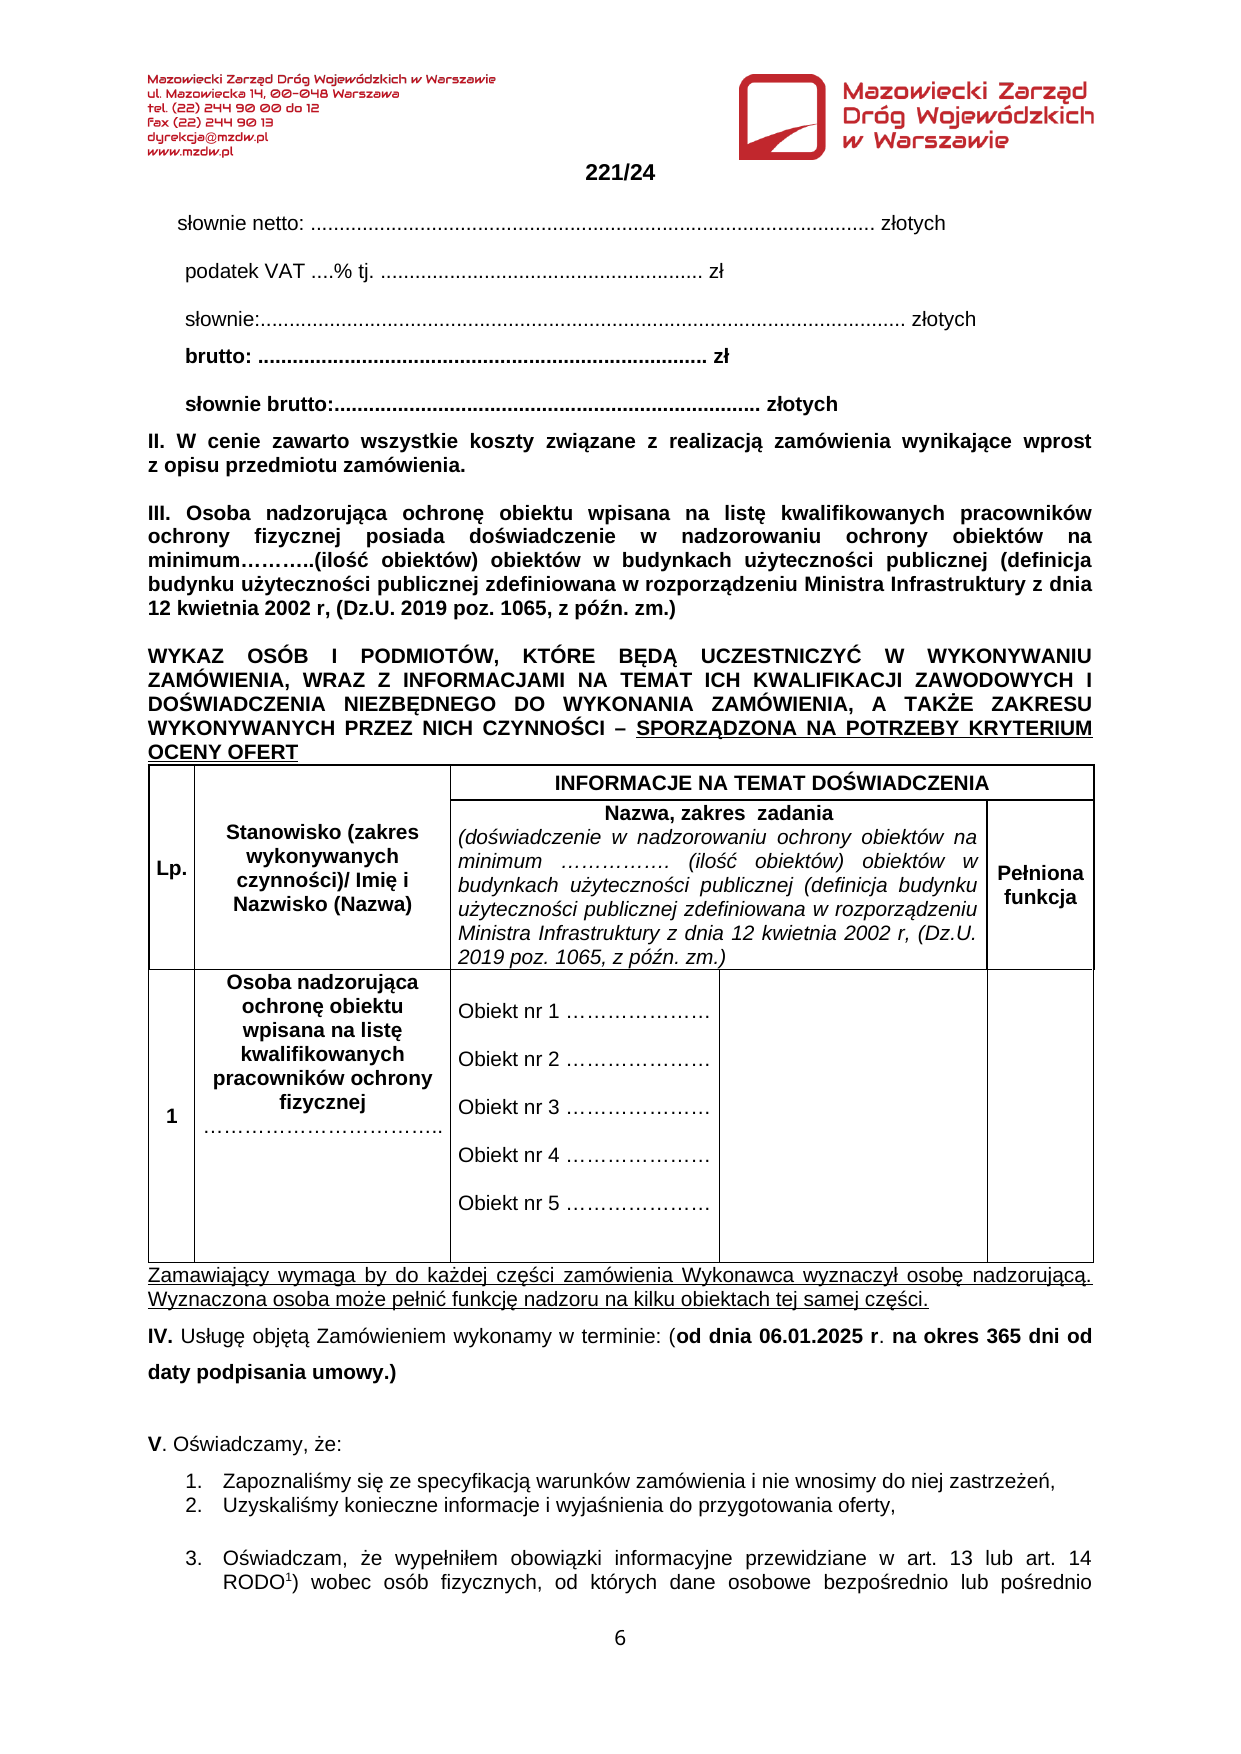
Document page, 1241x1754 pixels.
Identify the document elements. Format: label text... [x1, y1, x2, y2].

picture [739, 74, 1094, 160]
text brutto: .............................................................................. zł [185, 344, 1093, 368]
text słownie:................................................................................................................ złotych [185, 307, 1093, 331]
text III. Osoba nadzorująca ochronę obiektu wpisana na listę kwalifikowanych pracowników ochrony fizycznej posiada doświadczenie w nadzorowaniu ochrony obiektów na minimum………..(ilość obiektów) obiektów w budynkach użyteczności publicznej (definicja budynku użyteczności publicznej zdefiniowana w rozporządzeniu Ministra Infrastruktury z dnia 12 kwietnia 2002 r, (Dz.U. 2019 poz. 1065, z późn. zm.) [148, 500, 1093, 620]
table_cell Nazwa, zakres zadania (doświadczenie w nadzorowaniu ochrony obiektów na minimum ……………. (ilość obiektów) obiektów w budynkach użyteczności publicznej (definicja budynku użyteczności publicznej zdefiniowana w rozporządzeniu Ministra Infrastruktury z dnia 12 kwietnia 2002 r, (Dz.U. 2019 poz. 1065, z późn. zm.) [451, 801, 986, 969]
table_cell Obiekt nr 1 ………………… Obiekt nr 2 ………………… Obiekt nr 3 ………………… Obiekt nr 4 ………………… Obiekt nr 5 ………………… [451, 970, 719, 1262]
list Zapoznaliśmy się ze specyfikacją warunków zamówienia i nie wnosimy do niej zastrzeżeń, [185, 1468, 1093, 1492]
table_cell Osoba nadzorująca ochronę obiektu wpisana na listę kwalifikowanych pracowników ochrony fizycznej …………………………….. [195, 970, 450, 1262]
text słownie netto: .................................................................................................. złotych [177, 210, 1093, 234]
table_cell [988, 969, 1093, 1262]
table_cell [720, 970, 987, 1262]
text Zamawiający wymaga by do każdej części zamówienia Wykonawca wyznaczył osobę nadzorującą. Wyznaczona osoba może pełnić funkcję nadzoru na kilku obiektach tej samej części. [148, 1263, 1093, 1284]
text V. Oświadczamy, że: [148, 1432, 1093, 1456]
table_header Stanowisko (zakres wykonywanych czynności)/ Imię i Nazwisko (Nazwa) [195, 766, 450, 969]
text słownie brutto:.......................................................................... złotych [185, 392, 1093, 416]
text IV. Usługę objętą Zamówieniem wykonamy w terminie: (od dnia 06.01.2025 r. na okres 365 dni od daty podpisania umowy.) [148, 1324, 1093, 1384]
table_header Informacje na temat doświadczenia [451, 766, 1093, 799]
table_header Lp. [150, 766, 194, 969]
text wykaz osób i podmiotów, które będą uczestniczyć w wykonywaniu Zamówienia, wraz z informacjami na temat ich kwalifikacji zawodowych i doświadczenia niezbędnego do wykonania Zamówienia, a takŻe zakresu wykonywanych przez nich czynności – sporządzona na potrzeby kryterium oceny ofert [148, 644, 1093, 764]
list Uzyskaliśmy konieczne informacje i wyjaśnienia do przygotowania oferty, [185, 1492, 1093, 1516]
text podatek VAT ....% tj. ........................................................ zł [148, 259, 1093, 283]
table_cell 1 [149, 970, 194, 1262]
text Zamawiający wymaga by do każdej części zamówienia Wykonawca wyznaczył osobę nadzorującą. Wyznaczona osoba może pełnić funkcję nadzoru na kilku obiektach tej samej części. [148, 1285, 1093, 1311]
picture [147, 73, 496, 159]
text II. W cenie zawarto wszystkie koszty związane z realizacją zamówienia wynikające wprost z opisu przedmiotu zamówienia. [148, 428, 1093, 476]
table_cell Pełniona funkcja [988, 801, 1093, 969]
